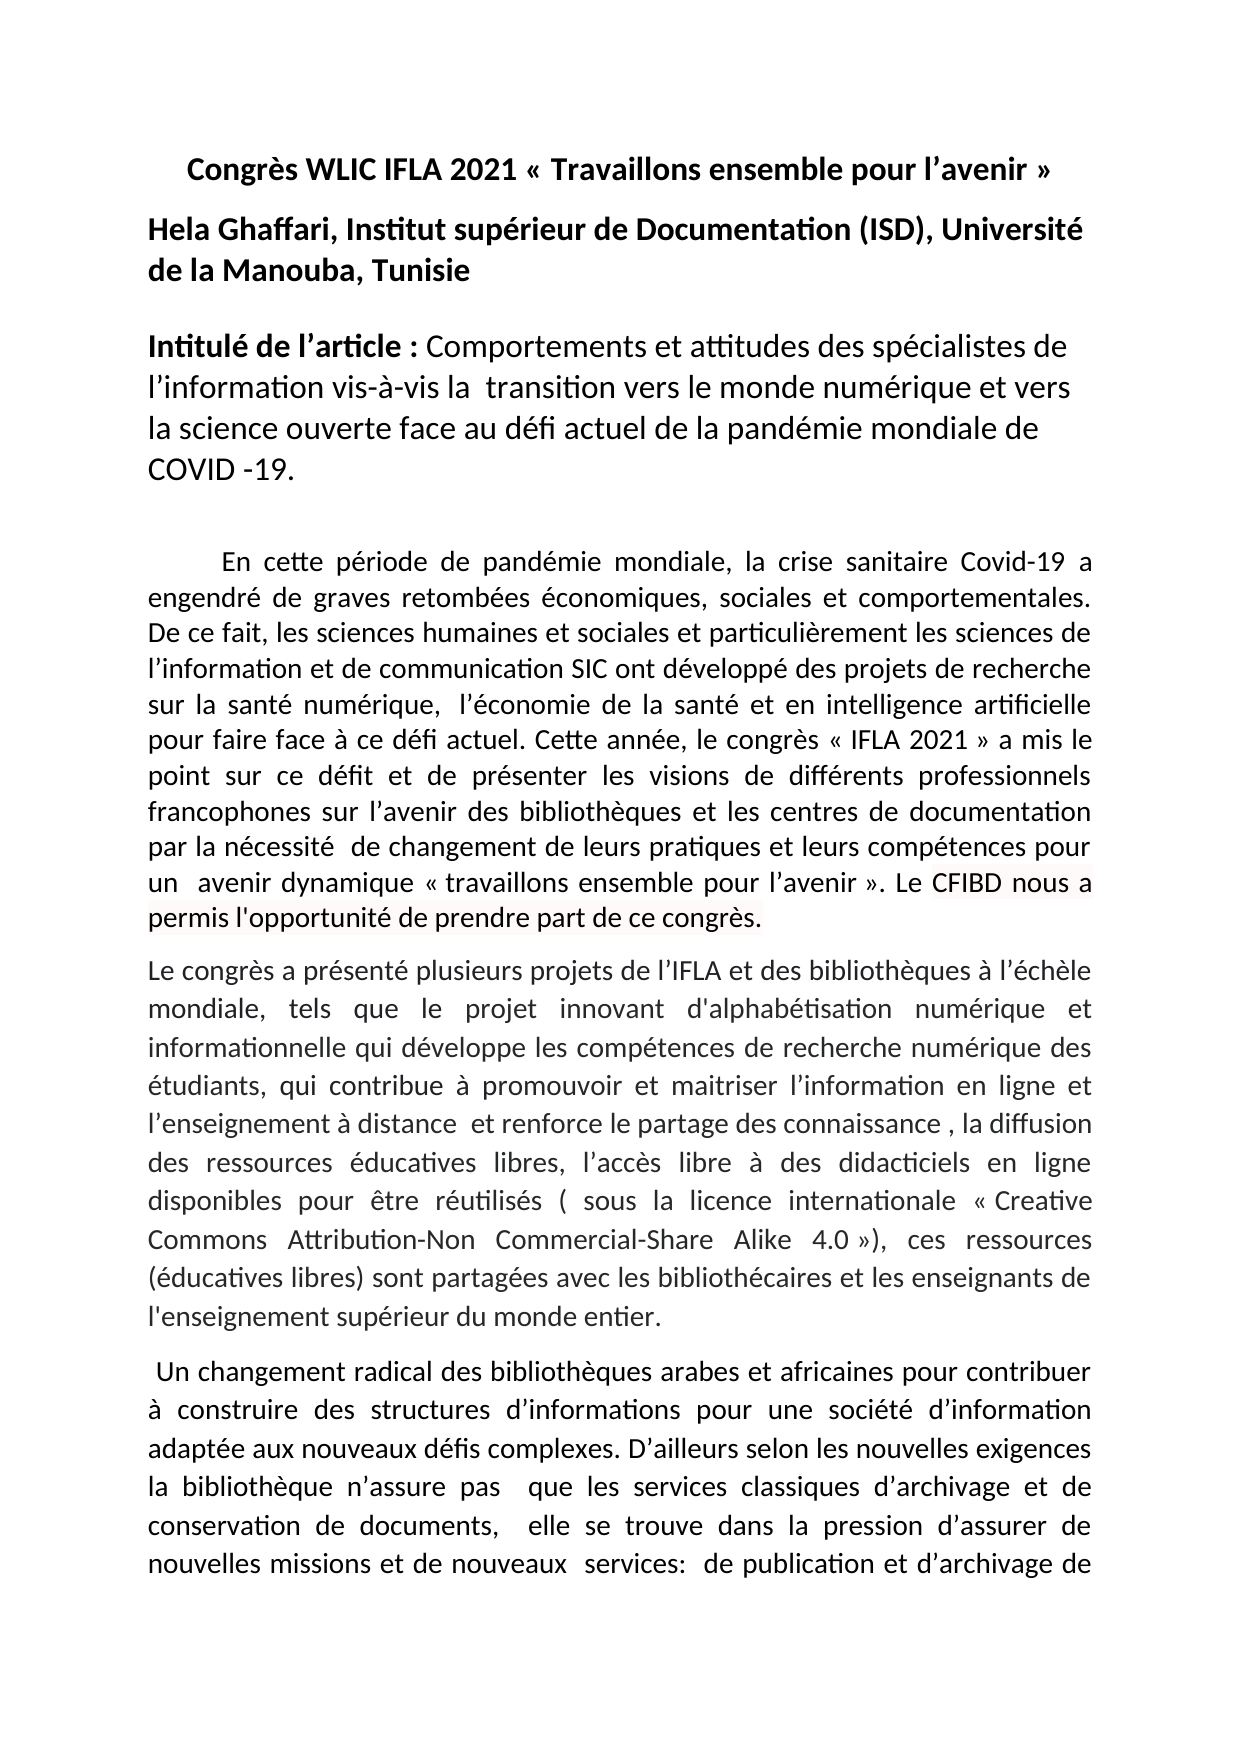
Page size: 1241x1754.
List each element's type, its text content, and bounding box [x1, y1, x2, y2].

text En cette période de pandémie mondiale, la crise sanitaire Covid-19 a engendré de graves retombées économiques, sociales et comportementales. De ce fait, les sciences humaines et sociales et particulièrement les sciences de l’information et de communication SIC ont développé des projets de recherche sur la santé numérique, l’économie de la santé et en intelligence artificielle pour faire face à ce défi actuel. Cette année, le congrès « IFLA 2021 » a mis le point sur ce défit et de présenter les visions de différents professionnels francophones sur l’avenir des bibliothèques et les centres de documentation par la nécessité de changement de leurs pratiques et leurs compétences pour un avenir dynamique « travaillons ensemble pour l’avenir ». Le CFIBD nous a permis l'opportunité de prendre part de ce congrès. [148, 543, 1093, 935]
text Congrès WLIC IFLA 2021 « Travaillons ensemble pour l’avenir » [148, 148, 1093, 188]
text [148, 1353, 1093, 1581]
text Hela Ghaffari, Institut supérieur de Documentation (ISD), Université de la Manouba, Tunisie [148, 208, 1093, 290]
text Le congrès a présenté plusieurs projets de l’IFLA et des bibliothèques à l’échèle mondiale, tels que le projet innovant d'alphabétisation numérique et informationnelle qui développe les compétences de recherche numérique des étudiants, qui contribue à promouvoir et maitriser l’information en ligne et l’enseignement à distance et renforce le partage des connaissance , la diffusion des ressources éducatives libres, l’accès libre à des didacticiels en ligne disponibles pour être réutilisés ( sous la licence internationale « Creative Commons Attribution-Non Commercial-Share Alike 4.0 »), ces ressources (éducatives libres) sont partagées avec les bibliothécaires et les enseignants de l'enseignement supérieur du monde entier. [148, 952, 1093, 1333]
text Intitulé de l’article : Comportements et attitudes des spécialistes de l’information vis-à-vis la transition vers le monde numérique et vers la science ouverte face au défi actuel de la pandémie mondiale de COVID -19. [148, 325, 1093, 488]
